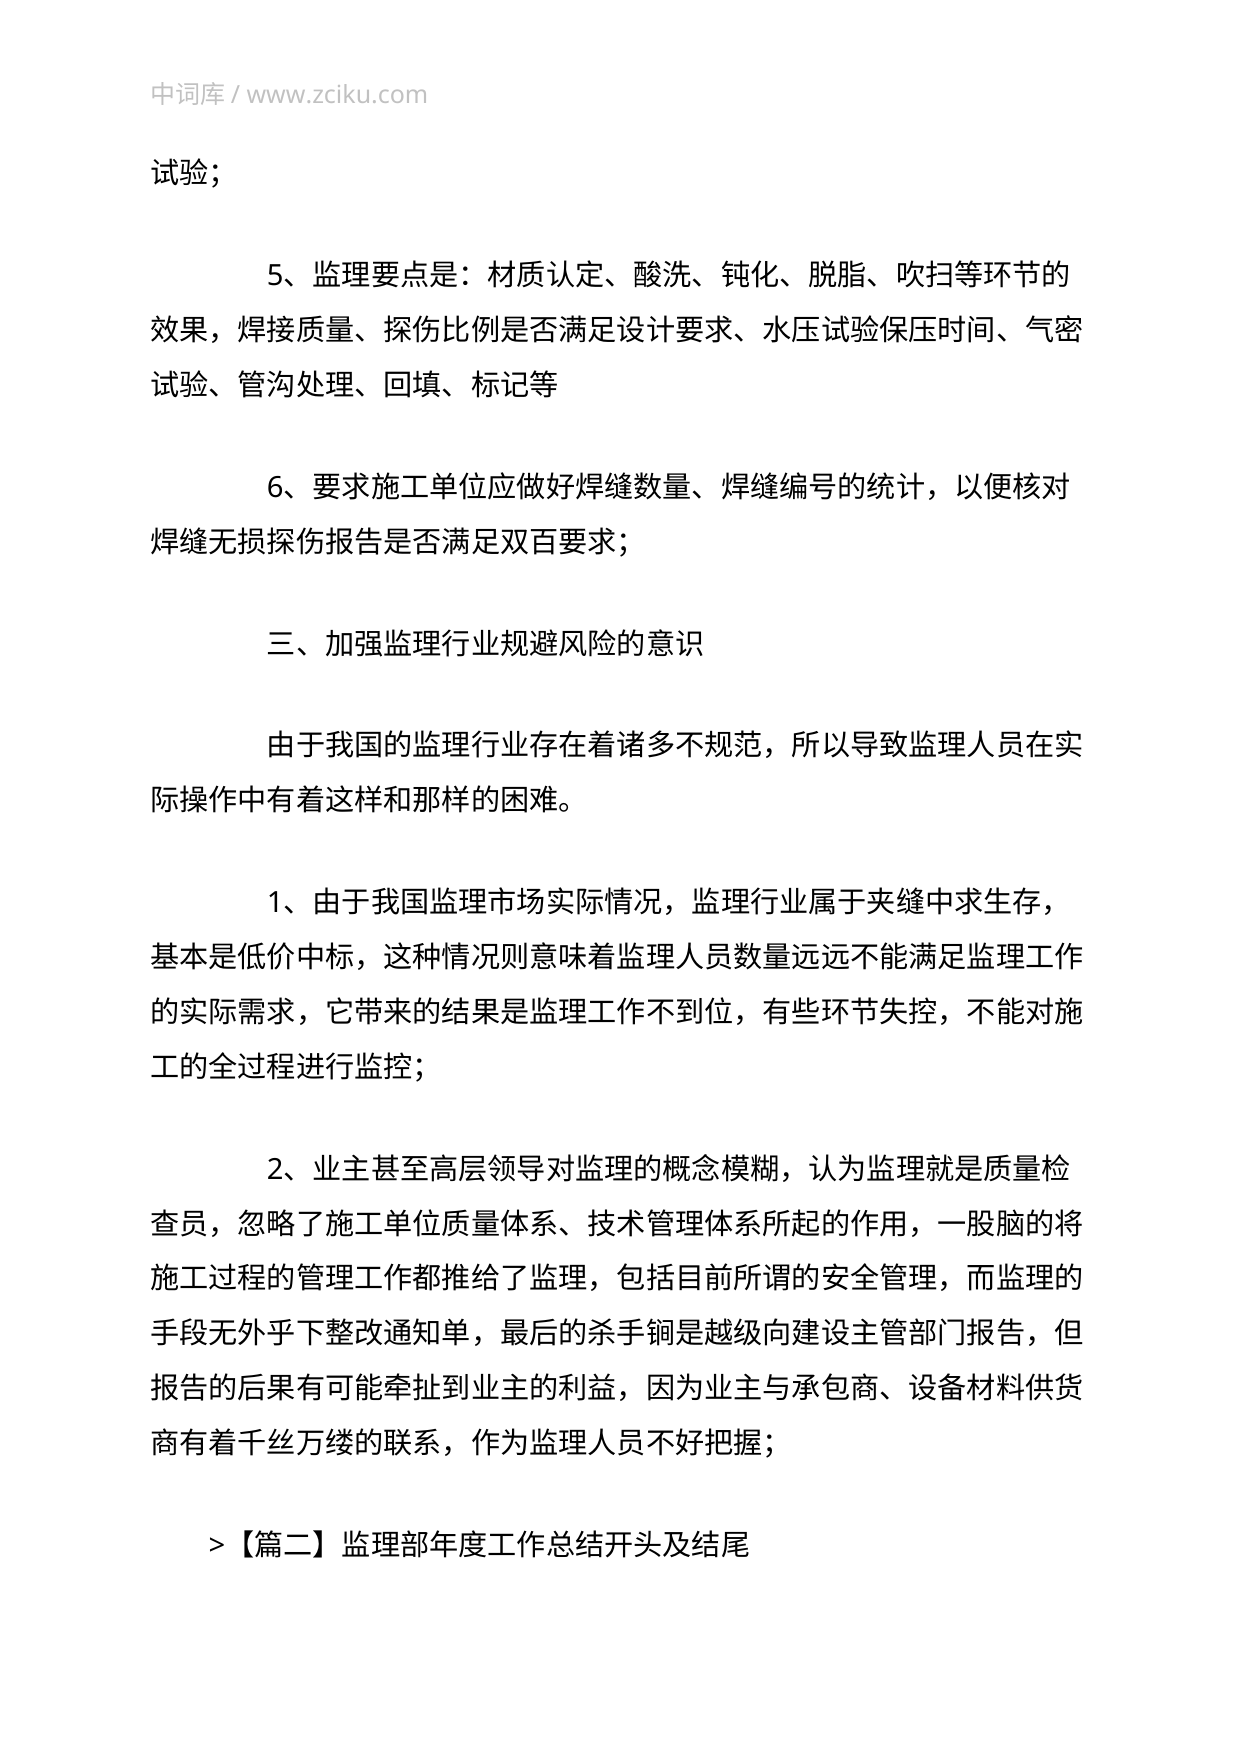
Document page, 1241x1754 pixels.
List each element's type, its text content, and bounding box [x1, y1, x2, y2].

text 6、要求施工单位应做好焊缝数量、焊缝编号的统计，以便核对焊缝无损探伤报告是否满足双百要求； [150, 463, 1090, 561]
text 三、加强监理行业规避风险的意识 [150, 620, 1090, 662]
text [150, 150, 1090, 192]
text >【篇二】监理部年度工作总结开头及结尾 [150, 1522, 1090, 1564]
text 1、由于我国监理市场实际情况，监理行业属于夹缝中求生存，基本是低价中标，这种情况则意味着监理人员数量远远不能满足监理工作的实际需求，它带来的结果是监理工作不到位，有些环节失控，不能对施工的全过程进行监控； [150, 879, 1090, 1086]
text 5、监理要点是：材质认定、酸洗、钝化、脱脂、吹扫等环节的效果，焊接质量、探伤比例是否满足设计要求、水压试验保压时间、气密试验、管沟处理、回填、标记等 [150, 252, 1090, 404]
text 2、业主甚至高层领导对监理的概念模糊，认为监理就是质量检查员，忽略了施工单位质量体系、技术管理体系所起的作用，一股脑的将施工过程的管理工作都推给了监理，包括目前所谓的安全管理，而监理的手段无外乎下整改通知单，最后的杀手锏是越级向建设主管部门报告，但报告的后果有可能牵扯到业主的利益，因为业主与承包商、设备材料供货商有着千丝万缕的联系，作为监理人员不好把握； [150, 1145, 1090, 1462]
text 由于我国的监理行业存在着诸多不规范，所以导致监理人员在实际操作中有着这样和那样的困难。 [150, 722, 1090, 819]
